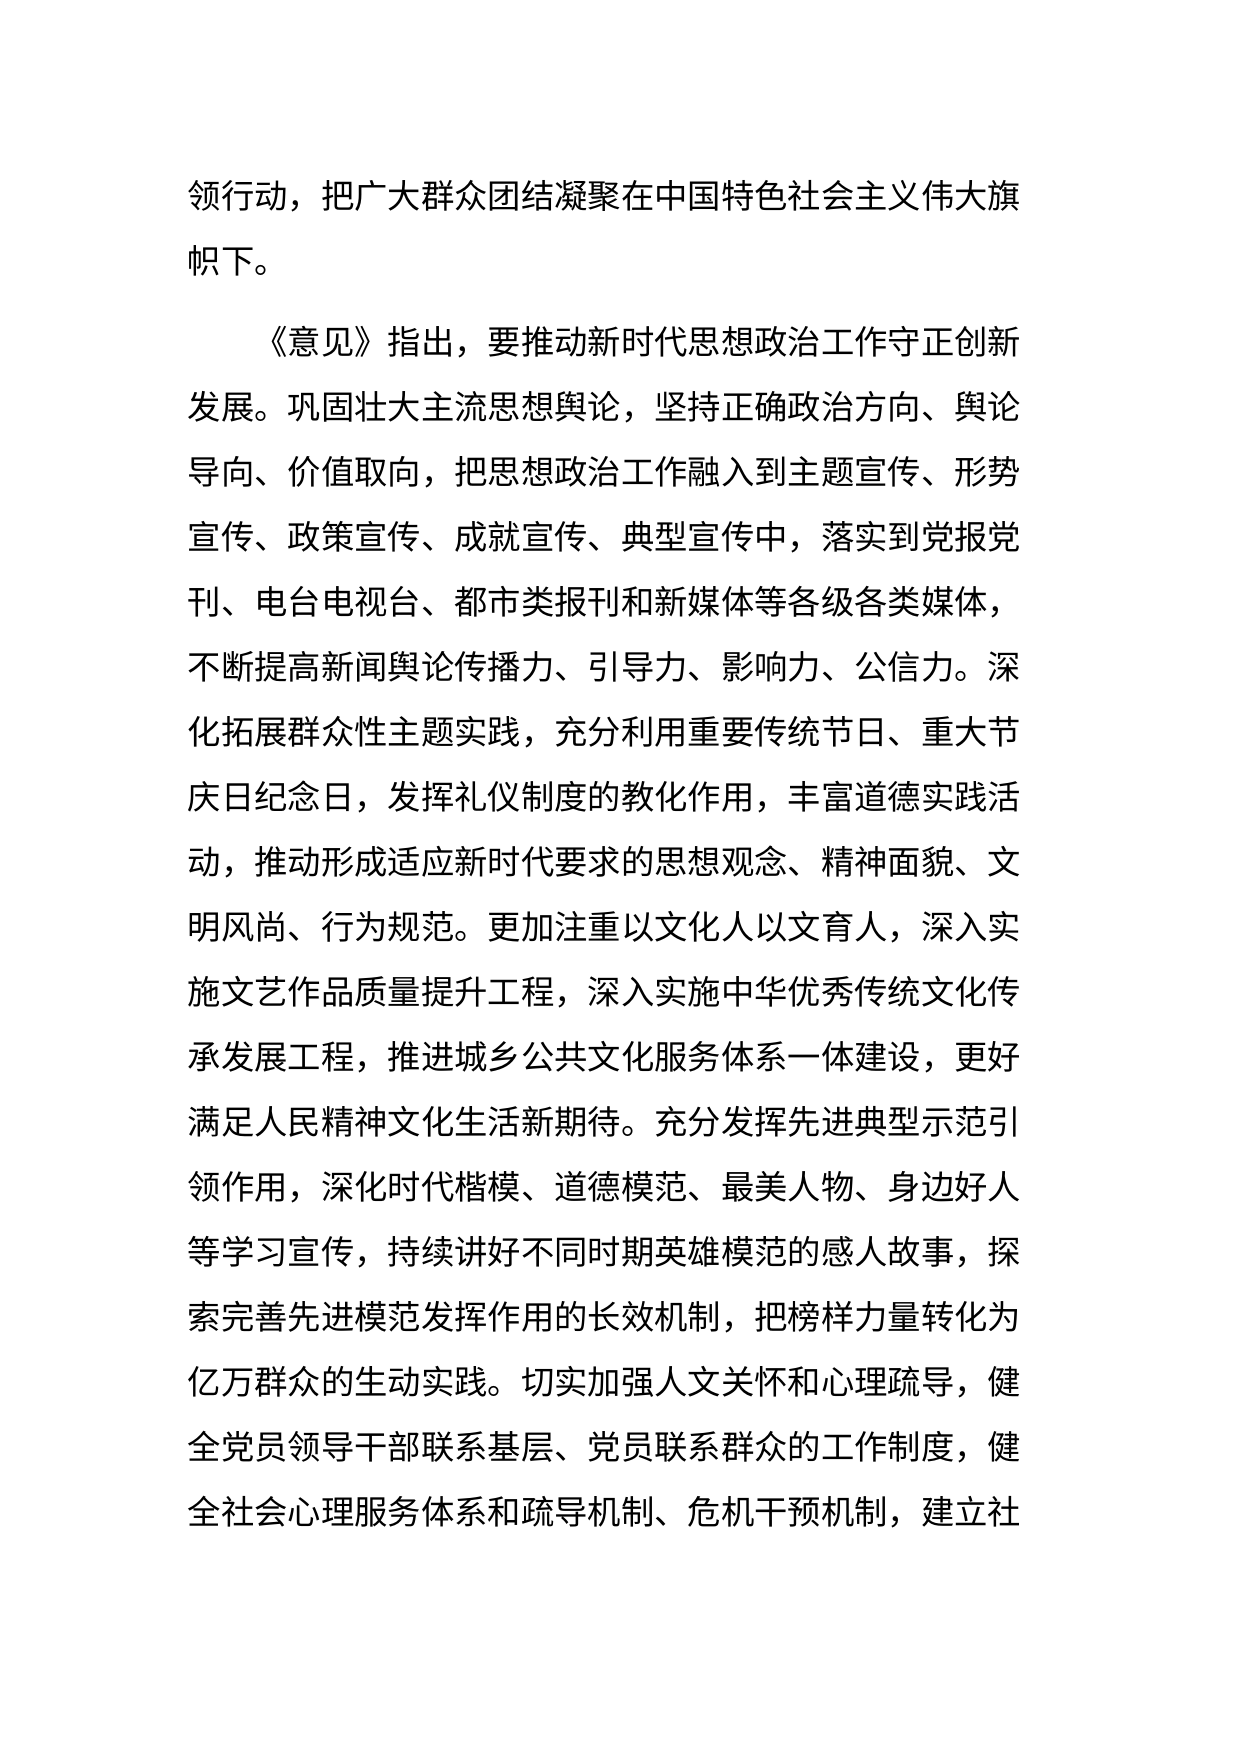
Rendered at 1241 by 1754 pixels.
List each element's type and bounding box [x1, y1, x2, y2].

text [187, 308, 1053, 1543]
text [187, 162, 1053, 292]
